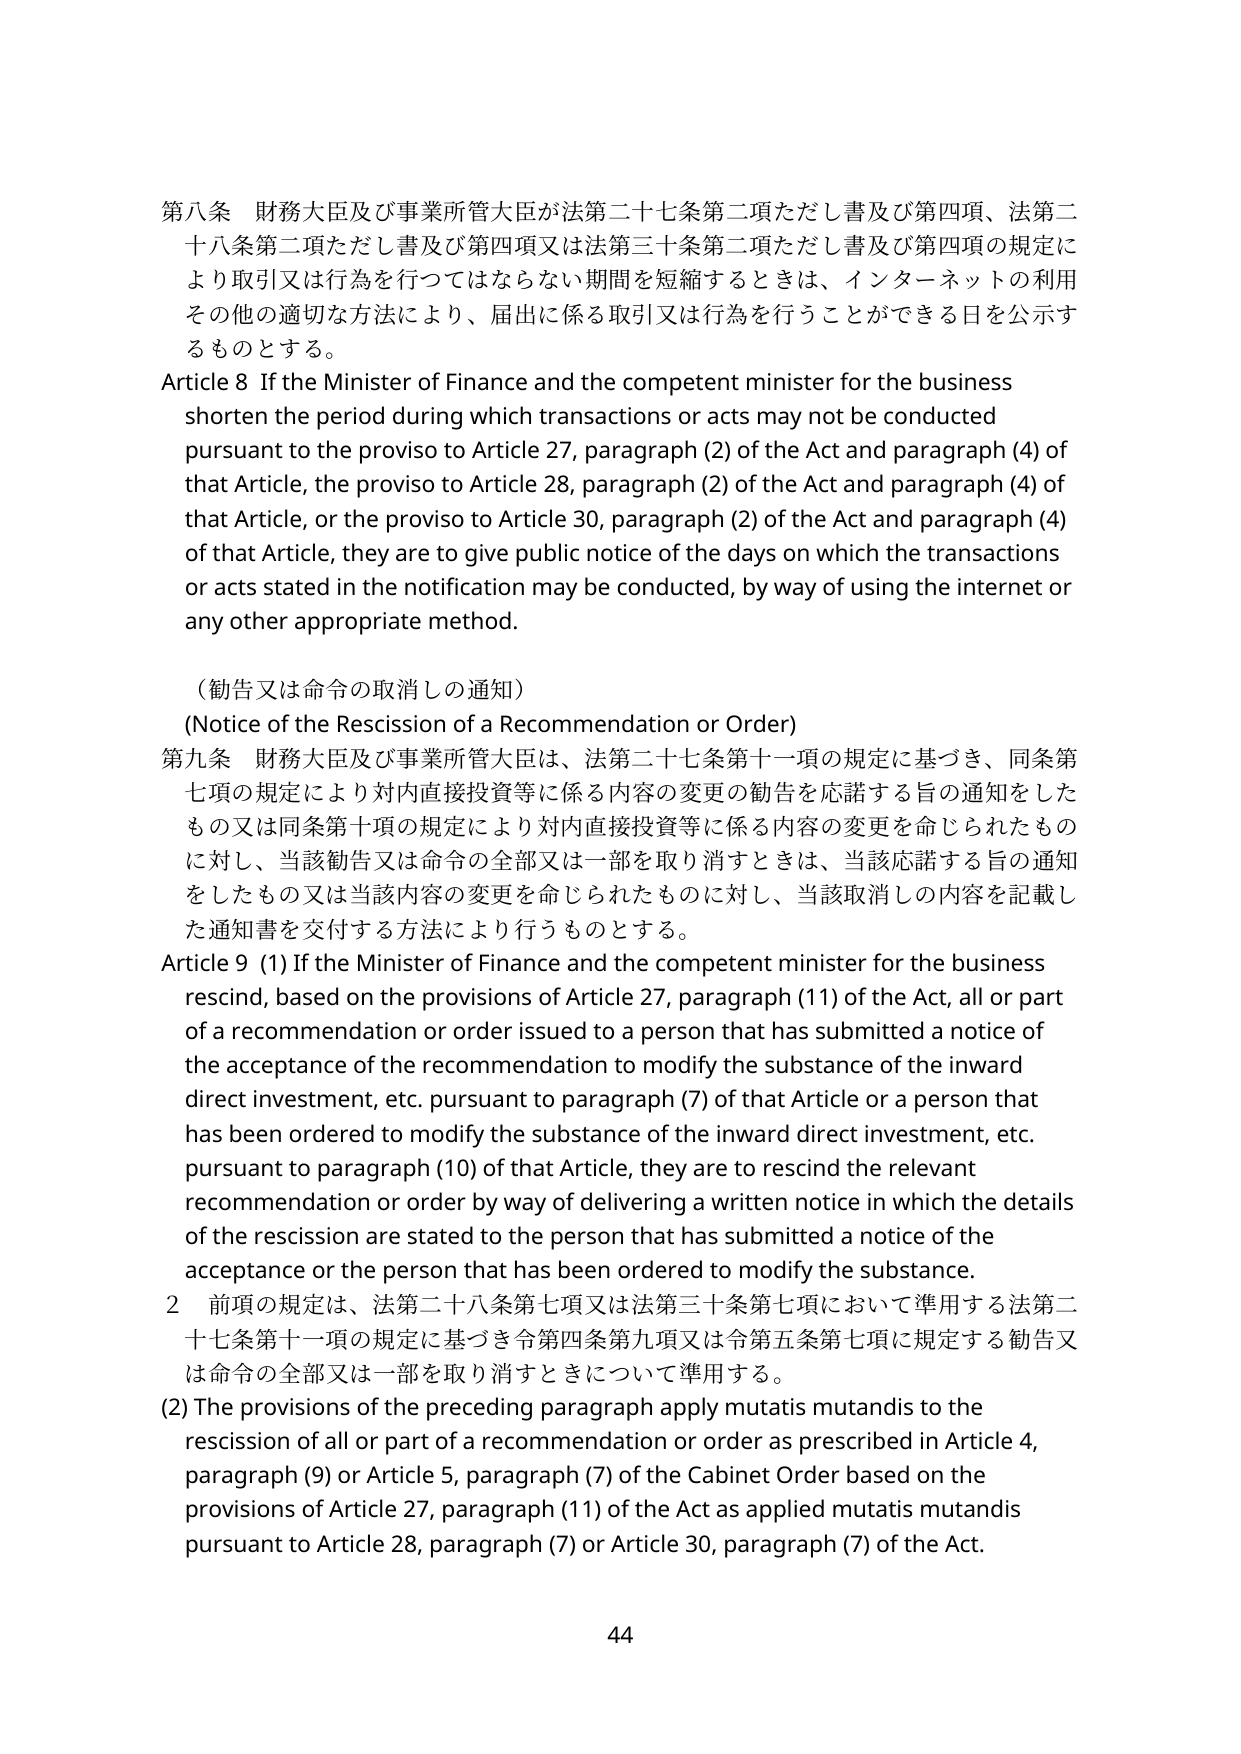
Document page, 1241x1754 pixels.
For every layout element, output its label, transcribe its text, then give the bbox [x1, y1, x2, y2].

text 第九条 財務大臣及び事業所管大臣は、法第二十七条第十一項の規定に基づき、同条第七項の規定により対内直接投資等に係る内容の変更の勧告を応諾する旨の通知をしたもの又は同条第十項の規定により対内直接投資等に係る内容の変更を命じられたものに対し、当該勧告又は命令の全部又は一部を取り消すときは、当該応諾する旨の通知をしたもの又は当該内容の変更を命じられたものに対し、当該取消しの内容を記載した通知書を交付する方法により行うものとする。 [161, 740, 1079, 945]
text ２ 前項の規定は、法第二十八条第七項又は法第三十条第七項において準用する法第二十七条第十一項の規定に基づき令第四条第九項又は令第五条第七項に規定する勧告又は命令の全部又は一部を取り消すときについて準用する。 [161, 1287, 1079, 1389]
text (2) The provisions of the preceding paragraph apply mutatis mutandis to the rescission of all or part of a recommendation or order as prescribed in Article 4, paragraph (9) or Article 5, paragraph (7) of the Cabinet Order based on the provisions of Article 27, paragraph (11) of the Act as applied mutatis mutandis pursuant to Article 28, paragraph (7) or Article 30, paragraph (7) of the Act. [161, 1389, 1079, 1560]
text （勧告又は命令の取消しの通知） [184, 672, 1079, 706]
text Article 9 (1) If the Minister of Finance and the competent minister for the business rescind, based on the provisions of Article 27, paragraph (11) of the Act, all or part of a recommendation or order issued to a person that has submitted a notice of the acceptance of the recommendation to modify the substance of the inward direct investment, etc. pursuant to paragraph (7) of that Article or a person that has been ordered to modify the substance of the inward direct investment, etc. pursuant to paragraph (10) of that Article, they are to rescind the relevant recommendation or order by way of delivering a written notice in which the details of the rescission are stated to the person that has submitted a notice of the acceptance or the person that has been ordered to modify the substance. [161, 945, 1079, 1287]
text Article 8 If the Minister of Finance and the competent minister for the business shorten the period during which transactions or acts may not be conducted pursuant to the proviso to Article 27, paragraph (2) of the Act and paragraph (4) of that Article, the proviso to Article 28, paragraph (2) of the Act and paragraph (4) of that Article, or the proviso to Article 30, paragraph (2) of the Act and paragraph (4) of that Article, they are to give public notice of the days on which the transactions or acts stated in the notification may be conducted, by way of using the internet or any other appropriate method. [161, 364, 1079, 638]
text (Notice of the Rescission of a Recommendation or Order) [184, 706, 1079, 740]
text 第八条 財務大臣及び事業所管大臣が法第二十七条第二項ただし書及び第四項、法第二十八条第二項ただし書及び第四項又は法第三十条第二項ただし書及び第四項の規定により取引又は行為を行つてはならない期間を短縮するときは、インターネットの利用その他の適切な方法により、届出に係る取引又は行為を行うことができる日を公示するものとする。 [161, 194, 1079, 364]
